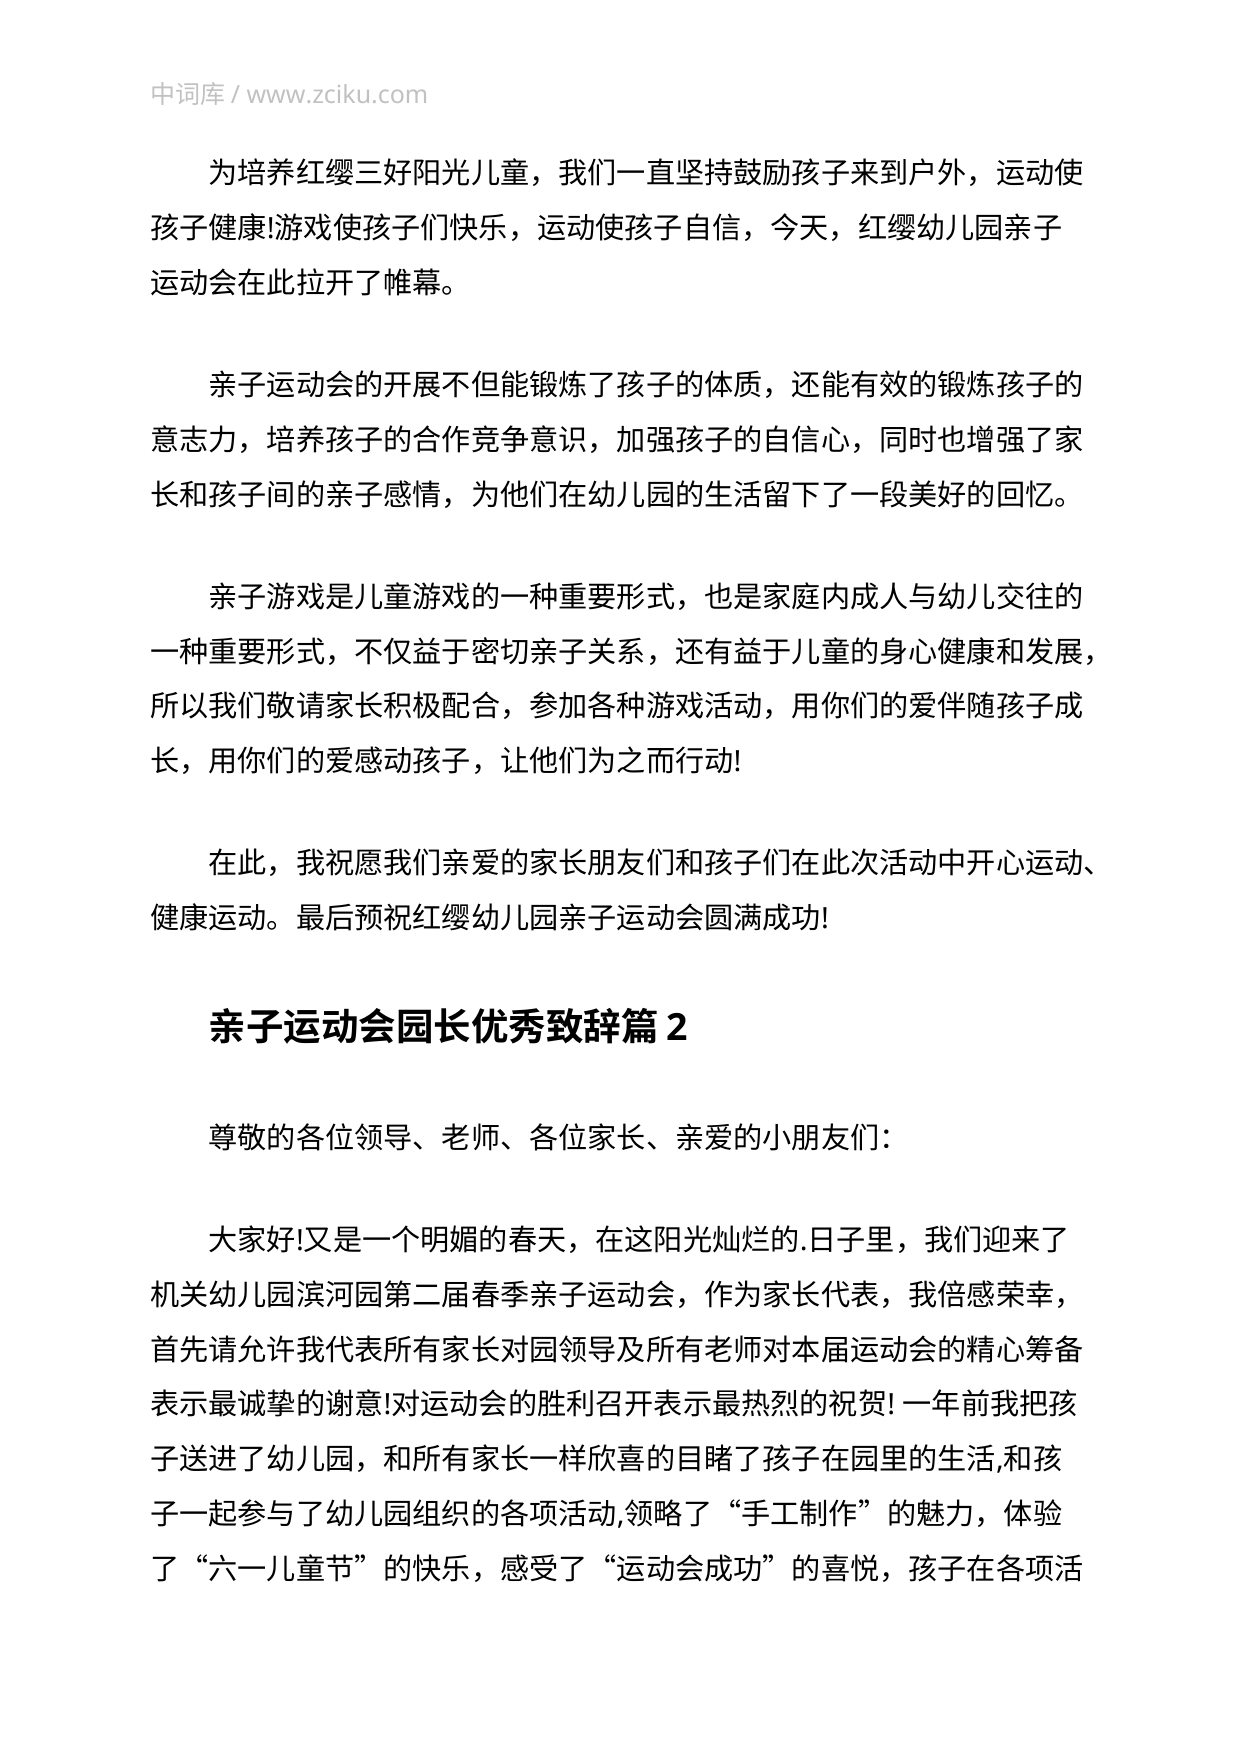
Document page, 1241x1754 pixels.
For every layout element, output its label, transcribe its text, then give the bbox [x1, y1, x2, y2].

text 亲子运动会园长优秀致辞篇2 [150, 997, 1090, 1051]
text 亲子游戏是儿童游戏的一种重要形式，也是家庭内成人与幼儿交往的一种重要形式，不仅益于密切亲子关系，还有益于儿童的身心健康和发展，所以我们敬请家长积极配合，参加各种游戏活动，用你们的爱伴随孩子成长，用你们的爱感动孩子，让他们为之而行动! [150, 573, 1090, 780]
text 亲子运动会的开展不但能锻炼了孩子的体质，还能有效的锻炼孩子的意志力，培养孩子的合作竞争意识，加强孩子的自信心，同时也增强了家长和孩子间的亲子感情，为他们在幼儿园的生活留下了一段美好的回忆。 [150, 362, 1090, 514]
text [150, 1216, 1090, 1588]
text 尊敬的各位领导、老师、各位家长、亲爱的小朋友们： [150, 1114, 1090, 1157]
text 在此，我祝愿我们亲爱的家长朋友们和孩子们在此次活动中开心运动、健康运动。最后预祝红缨幼儿园亲子运动会圆满成功! [150, 840, 1090, 937]
text 为培养红缨三好阳光儿童，我们一直坚持鼓励孩子来到户外，运动使孩子健康!游戏使孩子们快乐，运动使孩子自信，今天，红缨幼儿园亲子运动会在此拉开了帷幕。 [150, 150, 1090, 302]
